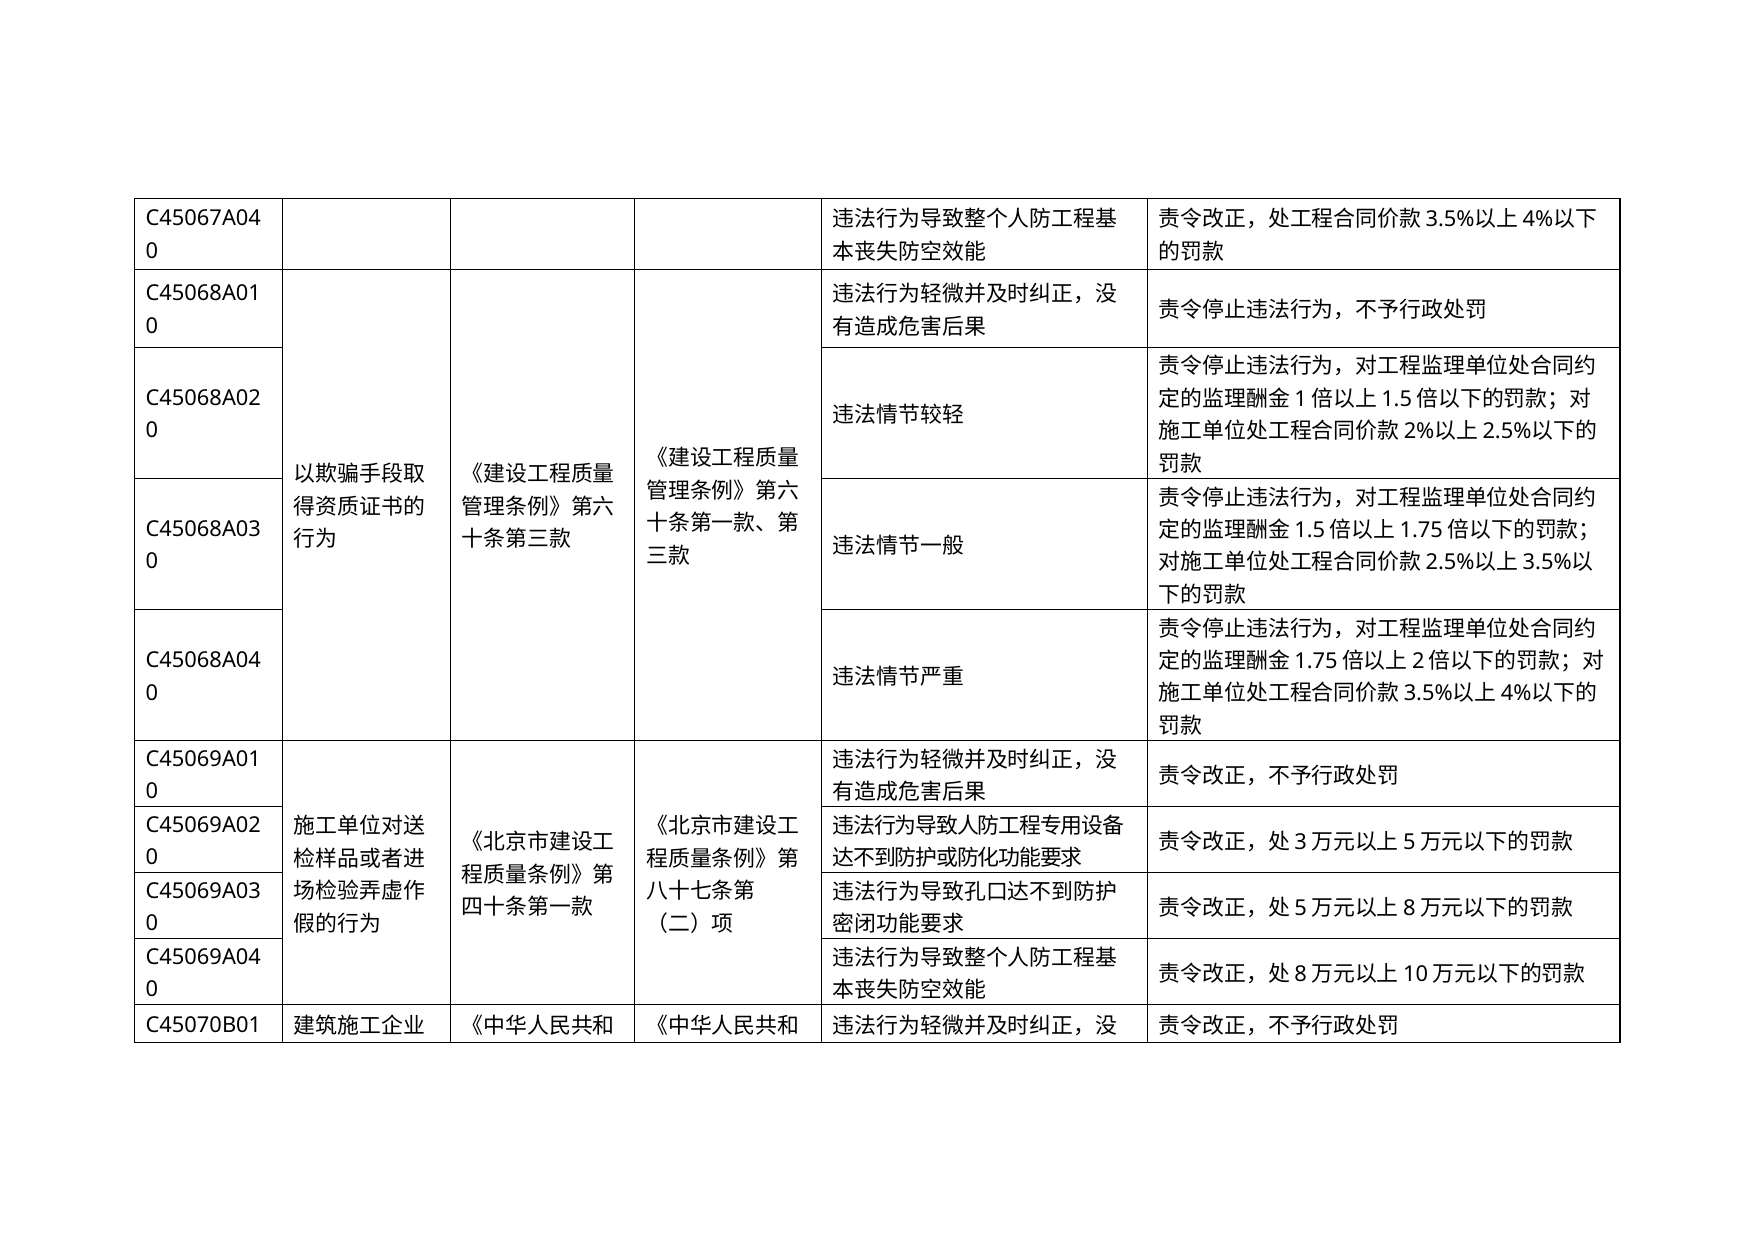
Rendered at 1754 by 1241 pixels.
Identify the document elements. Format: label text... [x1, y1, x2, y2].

table_cell 施工单位对送检样品或者进场检验弄虚作假的行为 [283, 741, 450, 1004]
table_cell 《建设工程质量管理条例》第六十条第三款 [451, 270, 634, 740]
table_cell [635, 1005, 821, 1042]
table_cell 责令改正，处3万元以上5万元以下的罚款 [1148, 807, 1619, 872]
table_cell 责令停止违法行为，对工程监理单位处合同约定的监理酬金1.5倍以上1.75倍以下的罚款；对施工单位处工程合同价款2.5%以上3.5%以下的罚款 [1148, 479, 1619, 609]
table_cell 违法情节较轻 [822, 348, 1147, 478]
table_cell 责令停止违法行为，对工程监理单位处合同约定的监理酬金1.75倍以上2倍以下的罚款；对施工单位处工程合同价款3.5%以上4%以下的罚款 [1148, 610, 1619, 740]
table_cell 违法行为导致整个人防工程基本丧失防空效能 [822, 939, 1147, 1004]
table_cell C45069A040 [135, 939, 282, 1004]
table_cell 《建设工程质量管理条例》第六十条第一款、第三款 [635, 270, 821, 740]
table_cell 违法行为轻微并及时纠正，没有造成危害后果 [822, 270, 1147, 347]
table_cell C45068A020 [135, 348, 282, 478]
table_cell C45068A040 [135, 610, 282, 740]
table_cell 责令改正，不予行政处罚 [1148, 1005, 1619, 1042]
table_cell 责令改正，处8万元以上10万元以下的罚款 [1148, 939, 1619, 1004]
table_cell C45069A030 [135, 873, 282, 938]
table_cell 违法行为导致孔口达不到防护密闭功能要求 [822, 873, 1147, 938]
table_cell C45068A030 [135, 479, 282, 609]
table_cell 《北京市建设工程质量条例》第四十条第一款 [451, 741, 634, 1004]
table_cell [451, 1005, 634, 1042]
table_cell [822, 1005, 1147, 1042]
table_cell C45067A040 [135, 199, 282, 268]
table_cell C45070B010 [135, 1005, 282, 1042]
table_cell C45069A020 [135, 807, 282, 872]
table_cell 违法行为导致整个人防工程基本丧失防空效能 [822, 199, 1147, 268]
table_cell 责令改正，处工程合同价款3.5%以上4%以下的罚款 [1148, 199, 1619, 268]
table_cell 违法行为导致人防工程专用设备达不到防护或防化功能要求 [822, 807, 1147, 872]
table_cell C45069A010 [135, 741, 282, 806]
table_cell 责令改正，不予行政处罚 [1148, 741, 1619, 806]
table_cell 责令停止违法行为，不予行政处罚 [1148, 270, 1619, 347]
table_cell 违法行为轻微并及时纠正，没有造成危害后果 [822, 741, 1147, 806]
table_cell 违法情节严重 [822, 610, 1147, 740]
table_cell 《北京市建设工程质量条例》第八十七条第（二）项 [635, 741, 821, 1004]
table_cell 以欺骗手段取得资质证书的行为 [283, 270, 450, 740]
table_cell 违法情节一般 [822, 479, 1147, 609]
table_cell 责令停止违法行为，对工程监理单位处合同约定的监理酬金1倍以上1.5倍以下的罚款；对施工单位处工程合同价款2%以上2.5%以下的罚款 [1148, 348, 1619, 478]
table_cell C45068A010 [135, 270, 282, 347]
table_cell 责令改正，处5万元以上8万元以下的罚款 [1148, 873, 1619, 938]
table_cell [283, 1005, 450, 1042]
